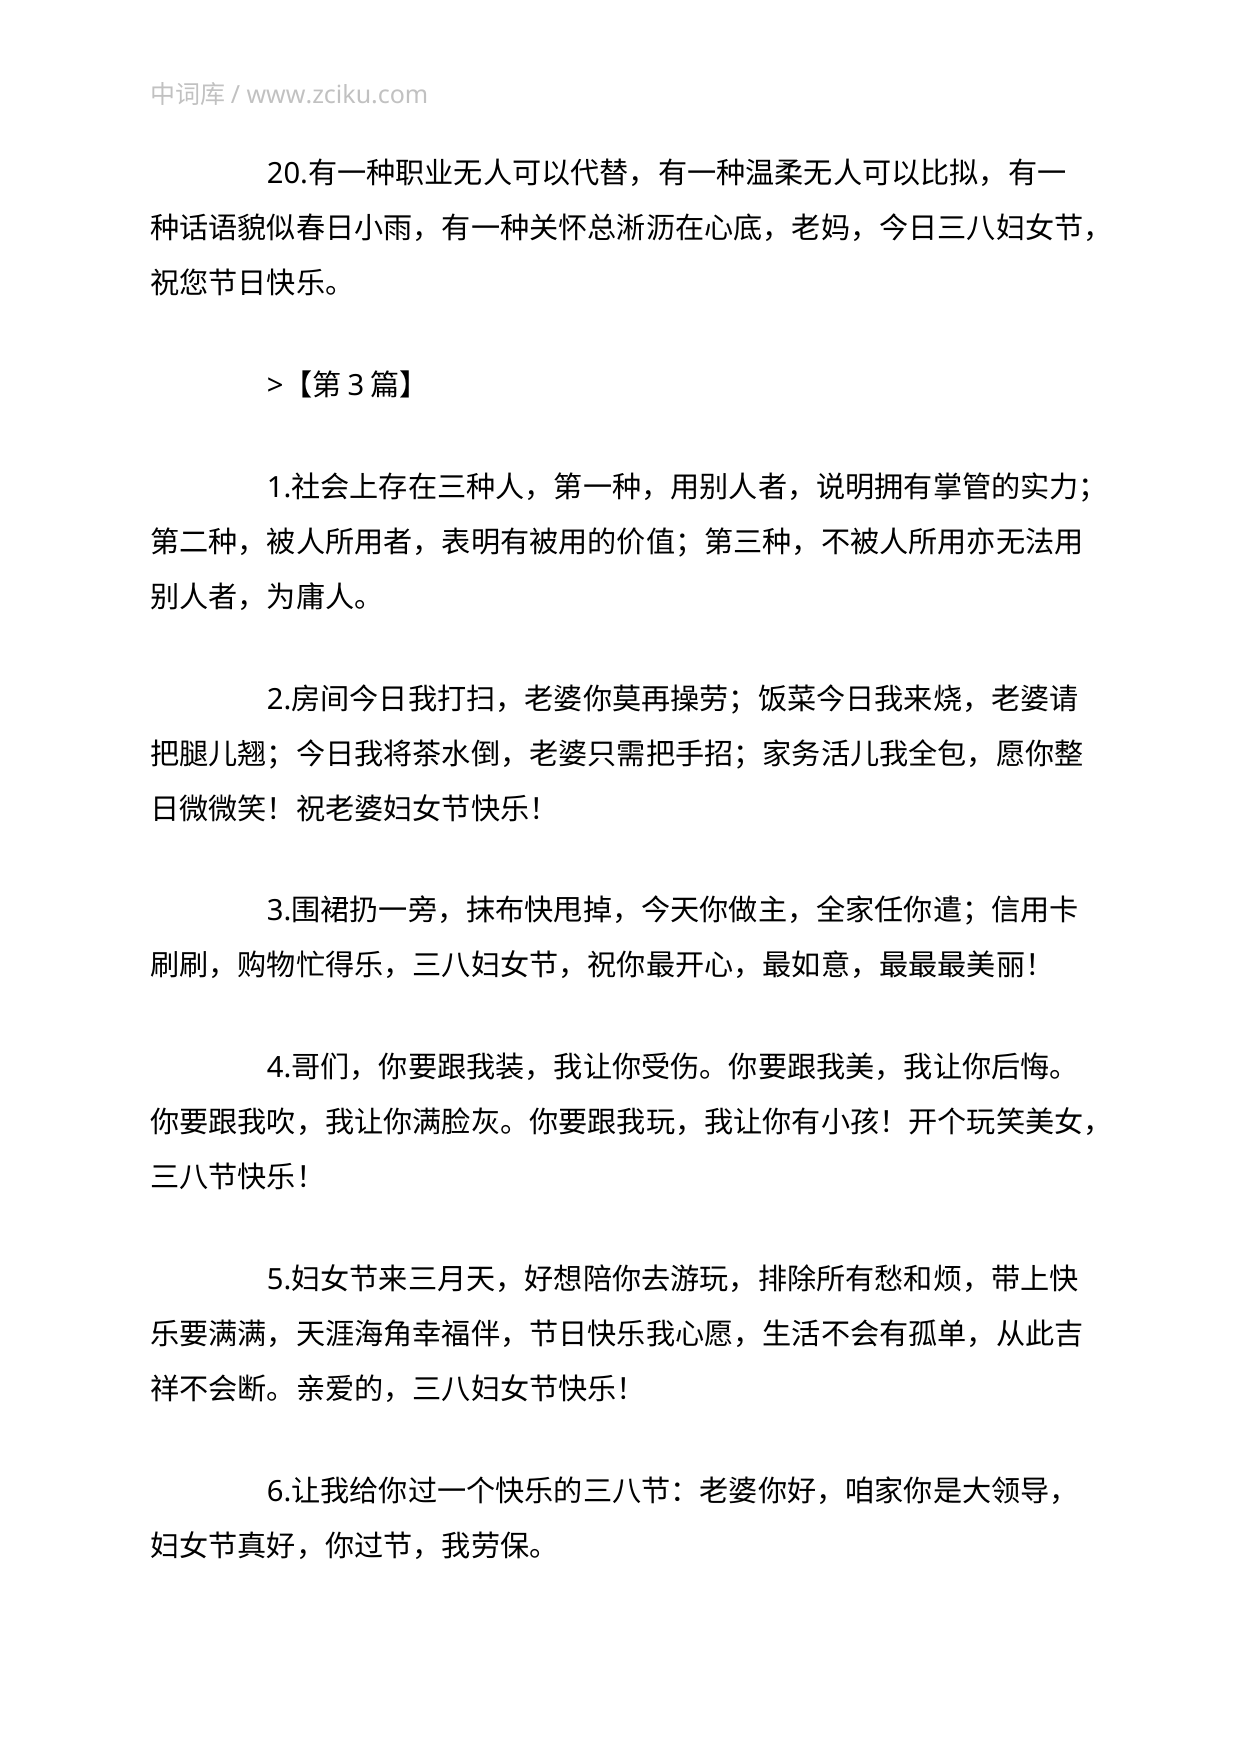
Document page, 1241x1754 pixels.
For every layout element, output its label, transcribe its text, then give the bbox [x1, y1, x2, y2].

text 1.社会上存在三种人，第一种，用别人者，说明拥有掌管的实力；第二种，被人所用者，表明有被用的价值；第三种，不被人所用亦无法用别人者，为庸人。 [150, 464, 1090, 616]
text 3.围裙扔一旁，抹布快甩掉，今天你做主，全家任你遣；信用卡刷刷，购物忙得乐，三八妇女节，祝你最开心，最如意，最最最美丽！ [150, 887, 1090, 984]
text 5.妇女节来三月天，好想陪你去游玩，排除所有愁和烦，带上快乐要满满，天涯海角幸福伴，节日快乐我心愿，生活不会有孤单，从此吉祥不会断。亲爱的，三八妇女节快乐！ [150, 1255, 1090, 1408]
text >【第3篇】 [150, 362, 1090, 404]
text 6.让我给你过一个快乐的三八节：老婆你好，咱家你是大领导，妇女节真好，你过节，我劳保。 [150, 1467, 1090, 1564]
text 2.房间今日我打扫，老婆你莫再操劳；饭菜今日我来烧，老婆请把腿儿翘；今日我将茶水倒，老婆只需把手招；家务活儿我全包，愿你整日微微笑！祝老婆妇女节快乐！ [150, 675, 1090, 827]
text 4.哥们，你要跟我装，我让你受伤。你要跟我美，我让你后悔。你要跟我吹，我让你满脸灰。你要跟我玩，我让你有小孩！开个玩笑美女，三八节快乐！ [150, 1044, 1090, 1196]
text 20.有一种职业无人可以代替，有一种温柔无人可以比拟，有一种话语貌似春日小雨，有一种关怀总淅沥在心底，老妈，今日三八妇女节，祝您节日快乐。 [150, 150, 1090, 302]
